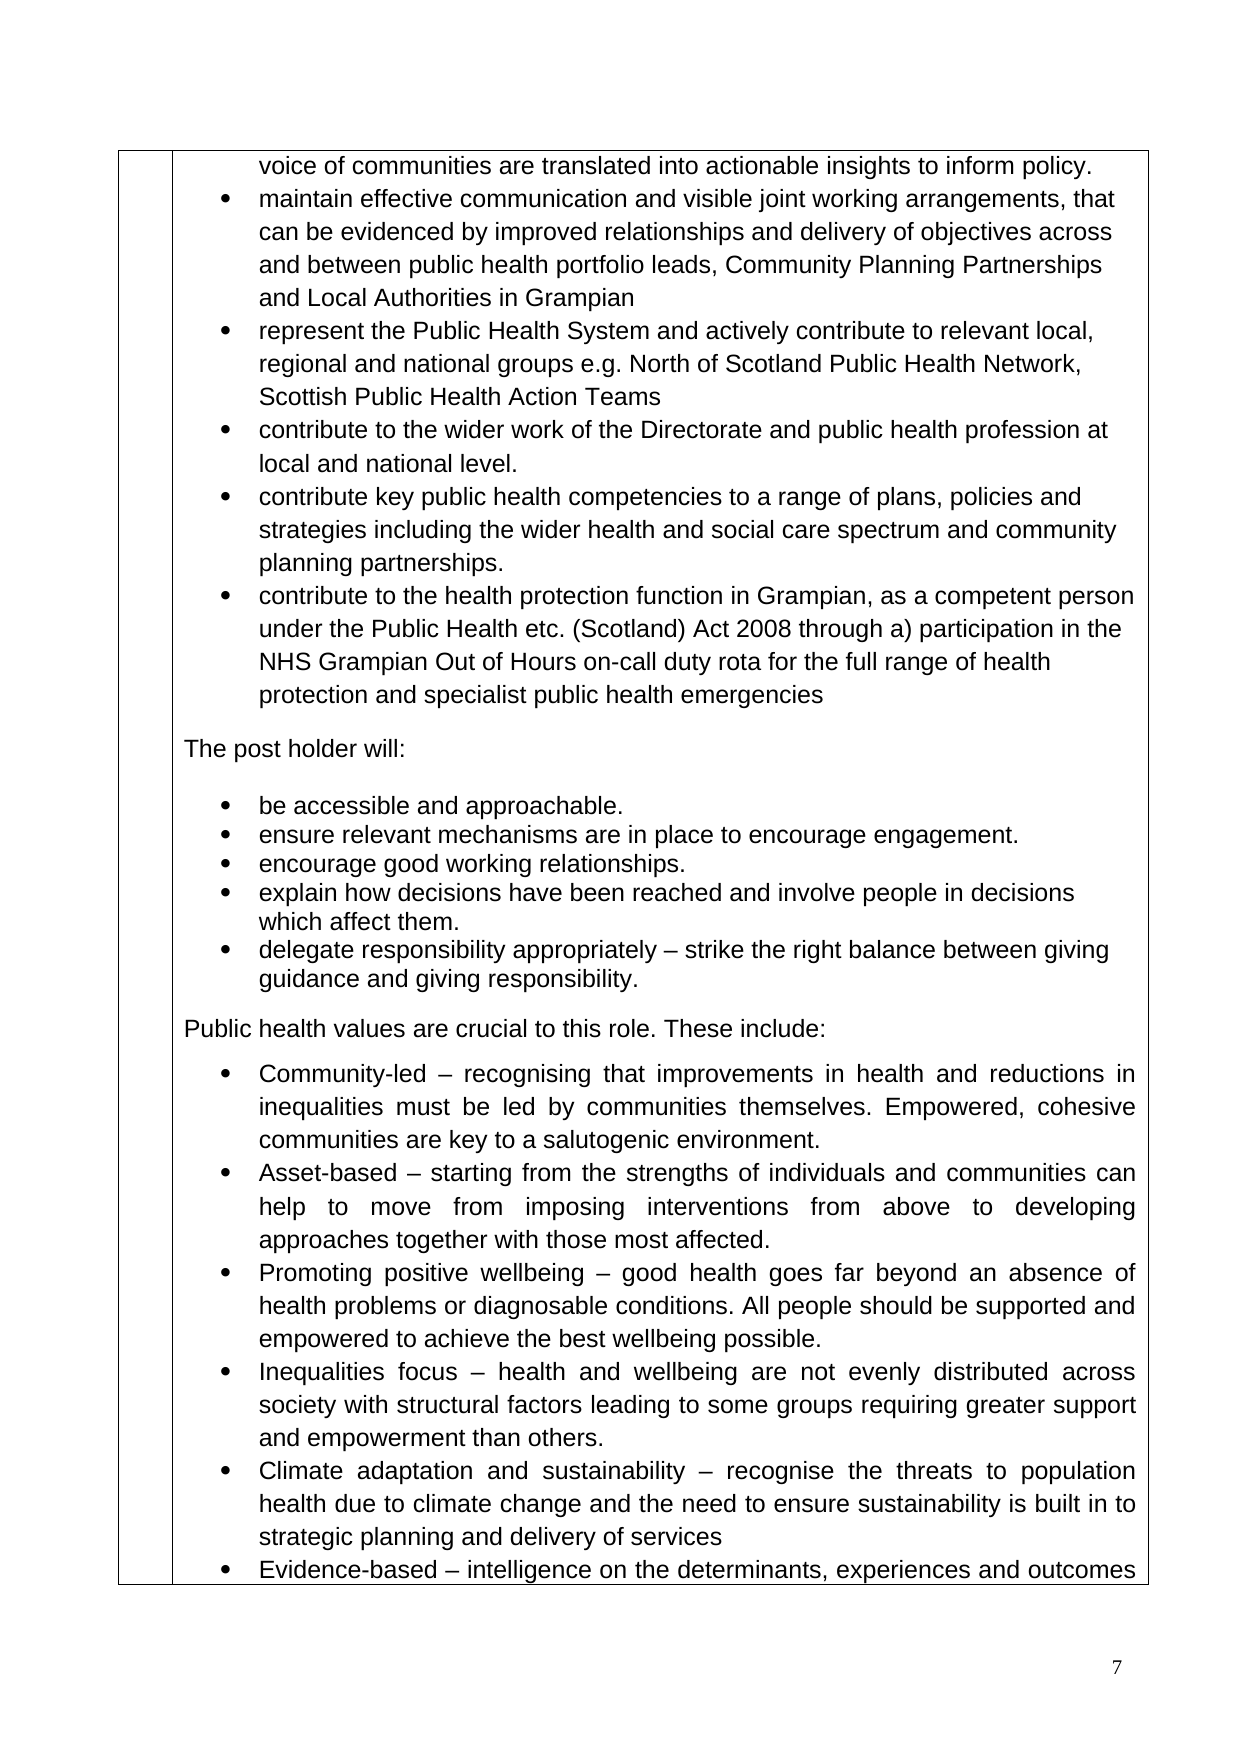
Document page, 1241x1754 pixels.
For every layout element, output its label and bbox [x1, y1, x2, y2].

table_header [119, 151, 172, 1584]
table_header [173, 151, 1148, 1584]
